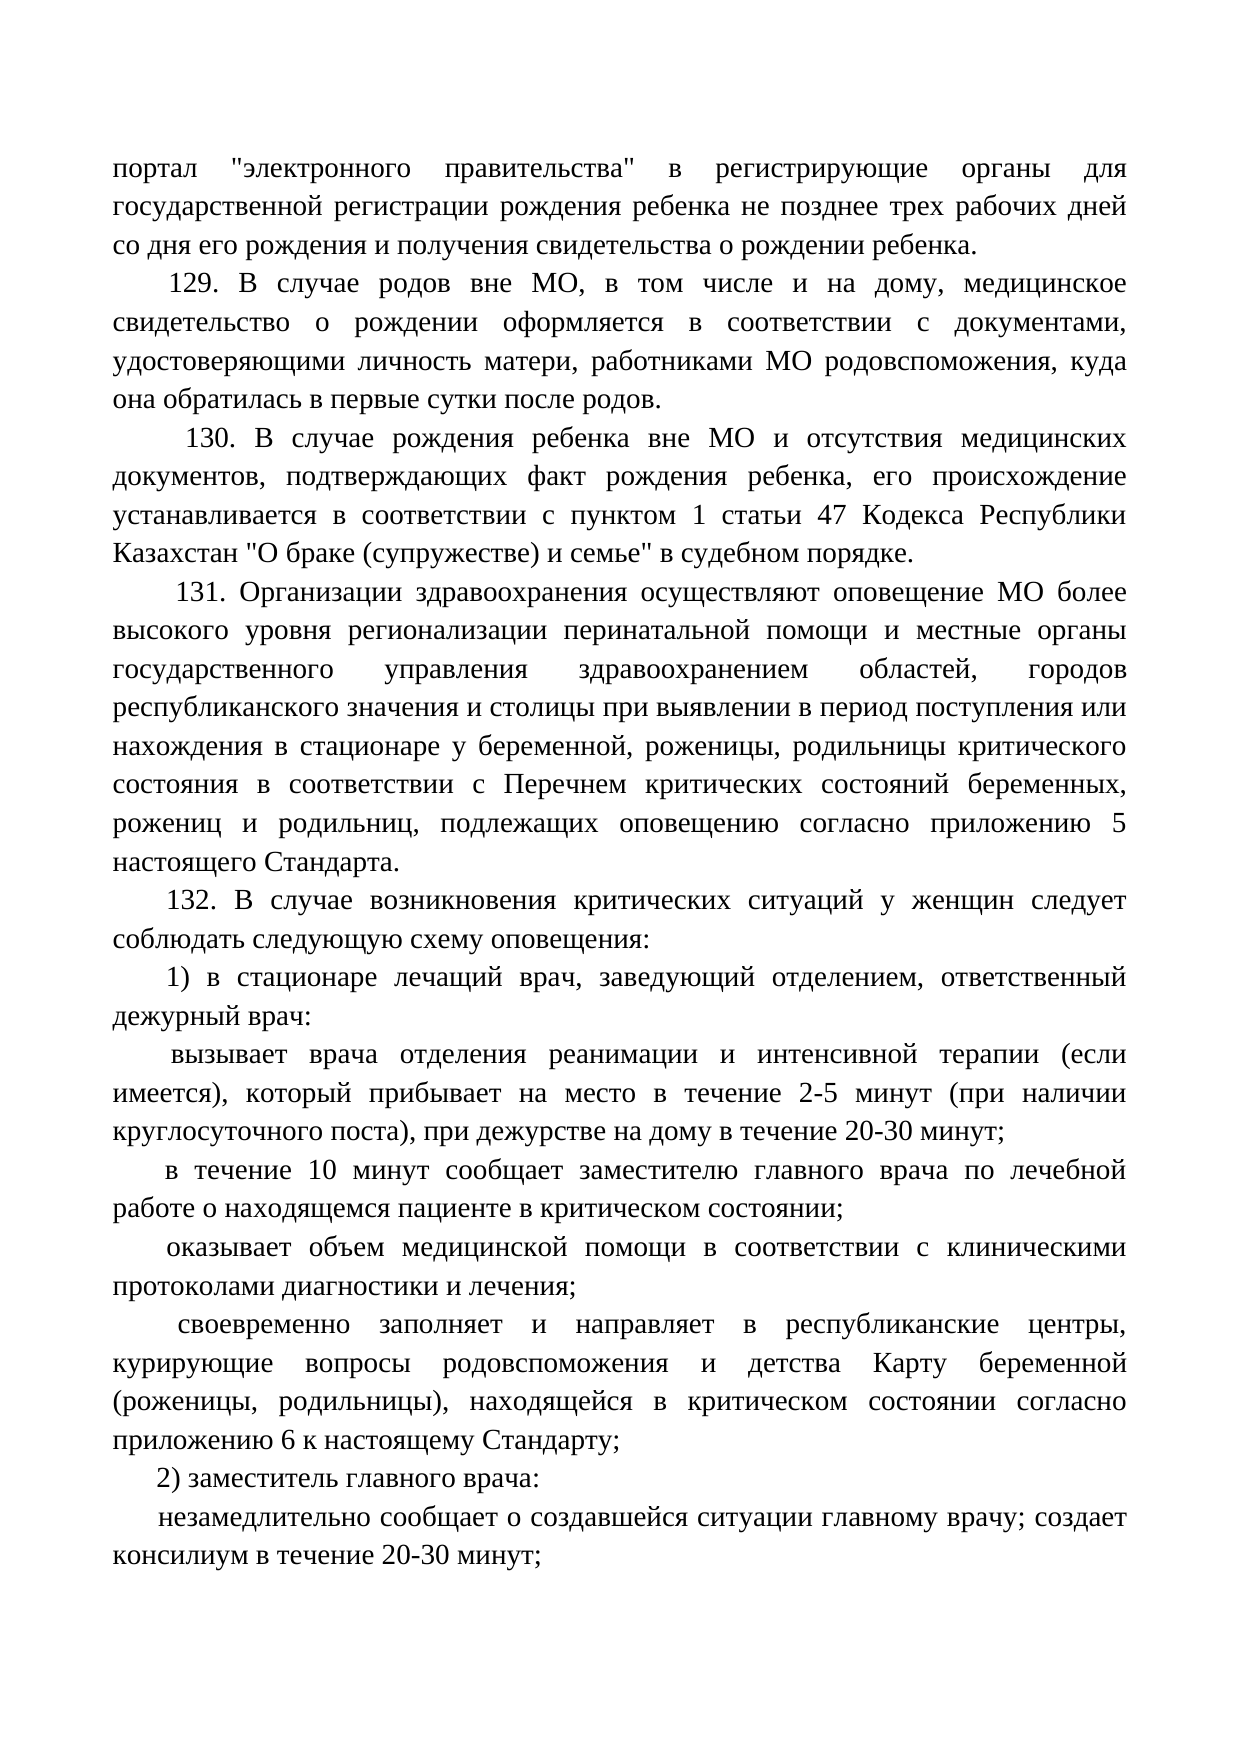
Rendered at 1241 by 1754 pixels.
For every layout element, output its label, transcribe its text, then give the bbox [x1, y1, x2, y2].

text 131. Организации здравоохранения осуществляют оповещение МО более высокого уровня регионализации перинатальной помощи и местные органы государственного управления здравоохранением областей, городов республиканского значения и столицы при выявлении в период поступления или нахождения в стационаре у беременной, роженицы, родильницы критического состояния в соответствии с Перечнем критических состояний беременных, рожениц и родильниц, подлежащих оповещению согласно приложению 5 настоящего Стандарта. [112, 574, 1128, 877]
text незамедлительно сообщает о создавшейся ситуации главному врачу; создает консилиум в течение 20-30 минут; [112, 1499, 1128, 1571]
text вызывает врача отделения реанимации и интенсивной терапии (если имеется), который прибывает на место в течение 2-5 минут (при наличии круглосуточного поста), при дежурстве на дому в течение 20-30 минут; [112, 1036, 1128, 1147]
text 129. В случае родов вне МО, в том числе и на дому, медицинское свидетельство о рождении оформляется в соответствии с документами, удостоверяющими личность матери, работниками МО родовспоможения, куда она обратилась в первые сутки после родов. [112, 266, 1128, 415]
text 130. В случае рождения ребенка вне МО и отсутствия медицинских документов, подтверждающих факт рождения ребенка, его происхождение устанавливается в соответствии с пунктом 1 статьи 47 Кодекса Республики Казахстан "О браке (супружестве) и семье" в судебном порядке. [112, 420, 1128, 569]
text 2) заместитель главного врача: [112, 1460, 1128, 1494]
text 1) в стационаре лечащий врач, заведующий отделением, ответственный дежурный врач: [112, 959, 1128, 1031]
text в течение 10 минут сообщает заместителю главного врача по лечебной работе о находящемся пациенте в критическом состоянии; [112, 1152, 1128, 1224]
text 132. В случае возникновения критических ситуаций у женщин следует соблюдать следующую схему оповещения: [112, 882, 1128, 954]
text оказывает объем медицинской помощи в соответствии с клиническими протоколами диагностики и лечения; [112, 1229, 1128, 1301]
